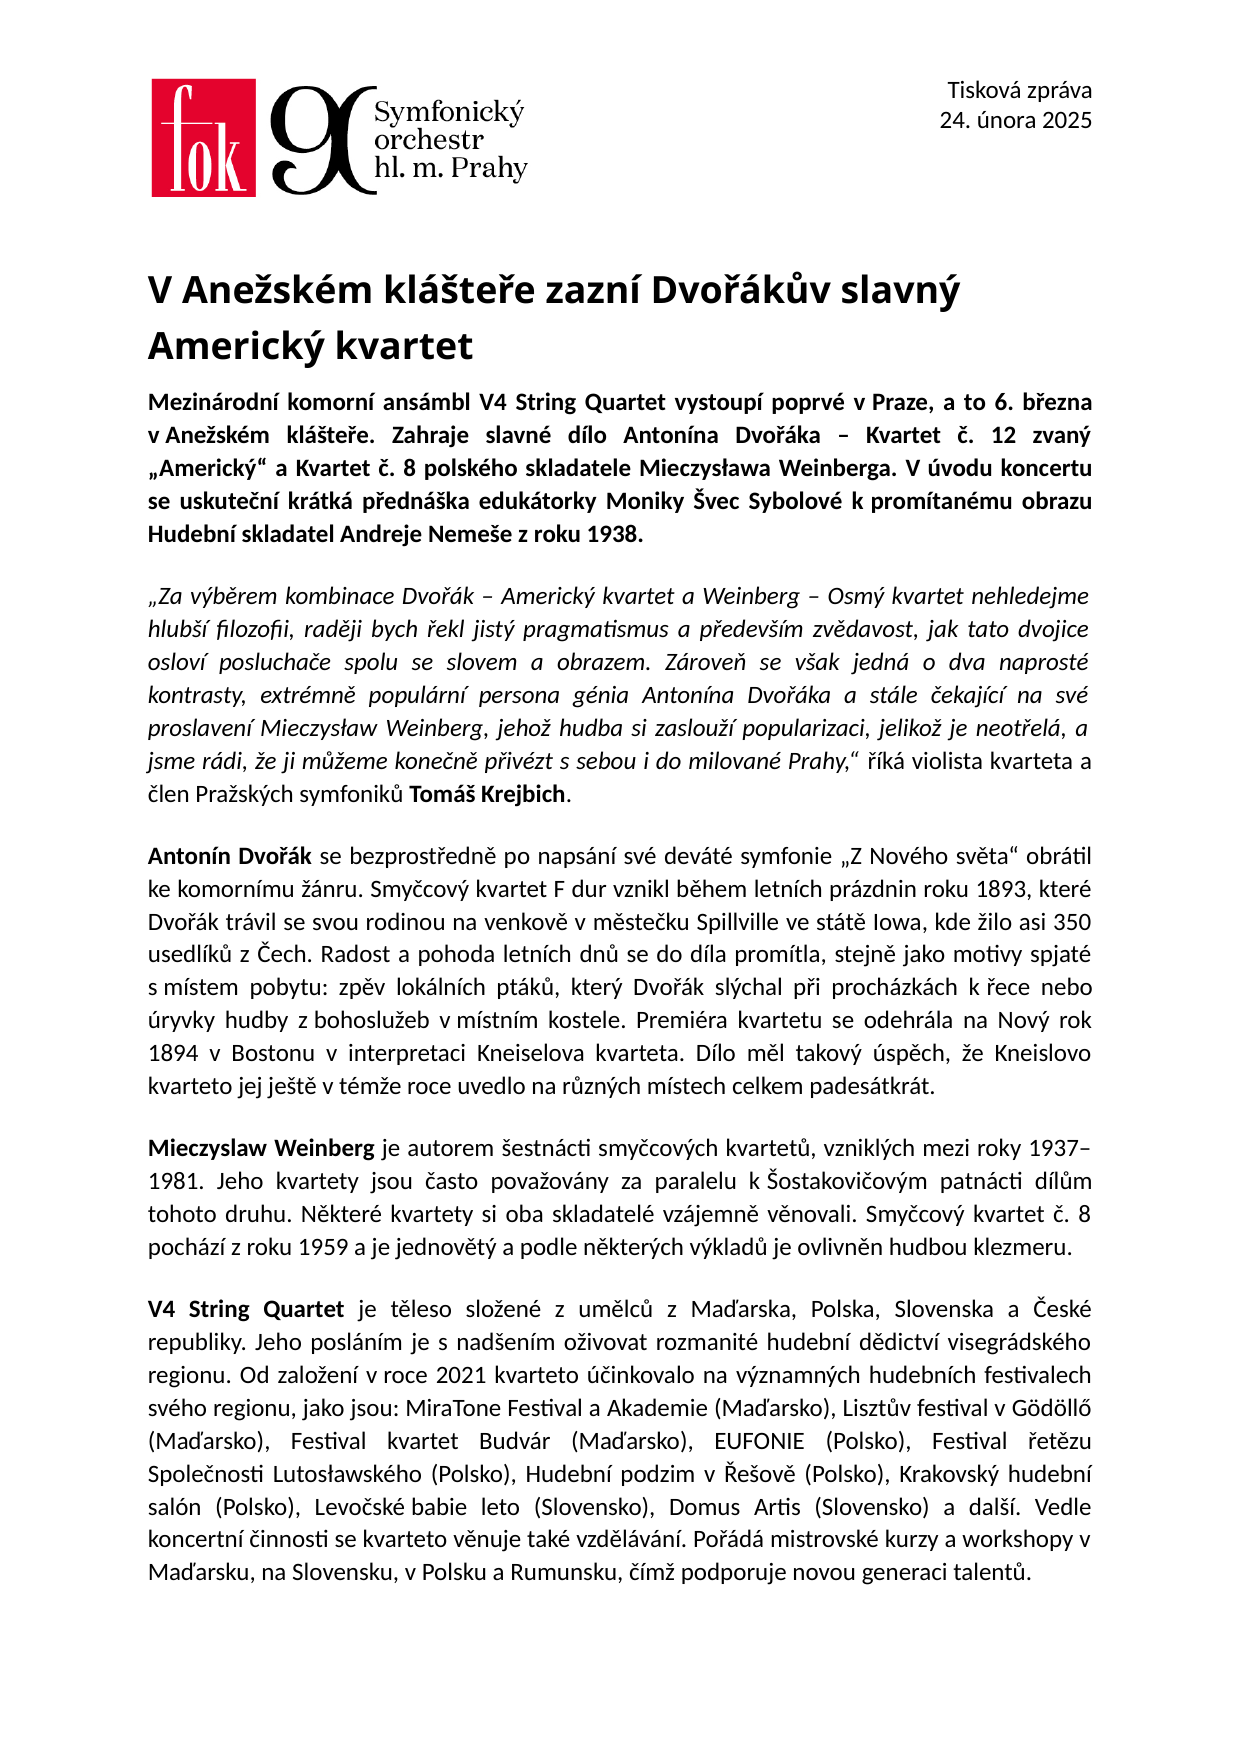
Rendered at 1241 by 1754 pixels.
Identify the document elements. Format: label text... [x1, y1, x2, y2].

text V4 String Quartet je těleso složené z umělců z Maďarska, Polska, Slovenska a České republiky. Jeho posláním je s nadšením oživovat rozmanité hudební dědictví visegrádského regionu. Od založení v roce 2021 kvarteto účinkovalo na významných hudebních festivalech svého regionu, jako jsou: MiraTone Festival a Akademie (Maďarsko), Lisztův festival v Gödöllő (Maďarsko), Festival kvartet Budvár (Maďarsko), EUFONIE (Polsko), Festival řetězu Společnosti Lutosławského (Polsko), Hudební podzim v Řešově (Polsko), Krakovský hudební salón (Polsko), Levočské babie leto (Slovensko), Domus Artis (Slovensko) a další. Vedle koncertní činnosti se kvarteto věnuje také vzdělávání. Pořádá mistrovské kurzy a workshopy v Maďarsku, na Slovensku, v Polsku a Rumunsku, čímž podporuje novou generaci talentů. [148, 1293, 1093, 1587]
text „Za výběrem kombinace Dvořák – Americký kvartet a Weinberg – Osmý kvartet nehledejme hlubší filozofii, raději bych řekl jistý pragmatismus a především zvědavost, jak tato dvojice osloví posluchače spolu se slovem a obrazem. Zároveň se však jedná o dva naprosté kontrasty, extrémně populární persona génia Antonína Dvořáka a stále čekající na své proslavení Mieczysław Weinberg, jehož hudba si zaslouží popularizaci, jelikož je neotřelá, a jsme rádi, že ji můžeme konečně přivézt s sebou i do milované Prahy,“ říká violista kvarteta a člen Pražských symfoniků Tomáš Krejbich. [148, 580, 1093, 808]
picture [146, 73, 533, 202]
subtitle V Anežském klášteře zazní Dvořákův slavný Americký kvartet [148, 264, 1093, 370]
text Antonín Dvořák se bezprostředně po napsání své deváté symfonie „Z Nového světa“ obrátil ke komornímu žánru. Smyčcový kvartet F dur vznikl během letních prázdnin roku 1893, které Dvořák trávil se svou rodinou na venkově v městečku Spillville ve státě Iowa, kde žilo asi 350 usedlíků z Čech. Radost a pohoda letních dnů se do díla promítla, stejně jako motivy spjaté s místem pobytu: zpěv lokálních ptáků, který Dvořák slýchal při procházkách k řece nebo úryvky hudby z bohoslužeb v místním kostele. Premiéra kvartetu se odehrála na Nový rok 1894 v Bostonu v interpretaci Kneiselova kvarteta. Dílo měl takový úspěch, že Kneislovo kvarteto jej ještě v témže roce uvedlo na různých místech celkem padesátkrát. [148, 840, 1093, 1101]
text Mezinárodní komorní ansámbl V4 String Quartet vystoupí poprvé v Praze, a to 6. března v Anežském klášteře. Zahraje slavné dílo Antonína Dvořáka – Kvartet č. 12 zvaný „Americký“ a Kvartet č. 8 polského skladatele Mieczysława Weinberga. V úvodu koncertu se uskuteční krátká přednáška edukátorky Moniky Švec Sybolové k promítanému obrazu Hudební skladatel Andreje Nemeše z roku 1938. [148, 387, 1093, 549]
text Mieczyslaw Weinberg je autorem šestnácti smyčcových kvartetů, vzniklých mezi roky 1937–1981. Jeho kvartety jsou často považovány za paralelu k Šostakovičovým patnácti dílům tohoto druhu. Některé kvartety si oba skladatelé vzájemně věnovali. Smyčcový kvartet č. 8 pochází z roku 1959 a je jednovětý a podle některých výkladů je ovlivněn hudbou klezmeru. [148, 1132, 1093, 1262]
